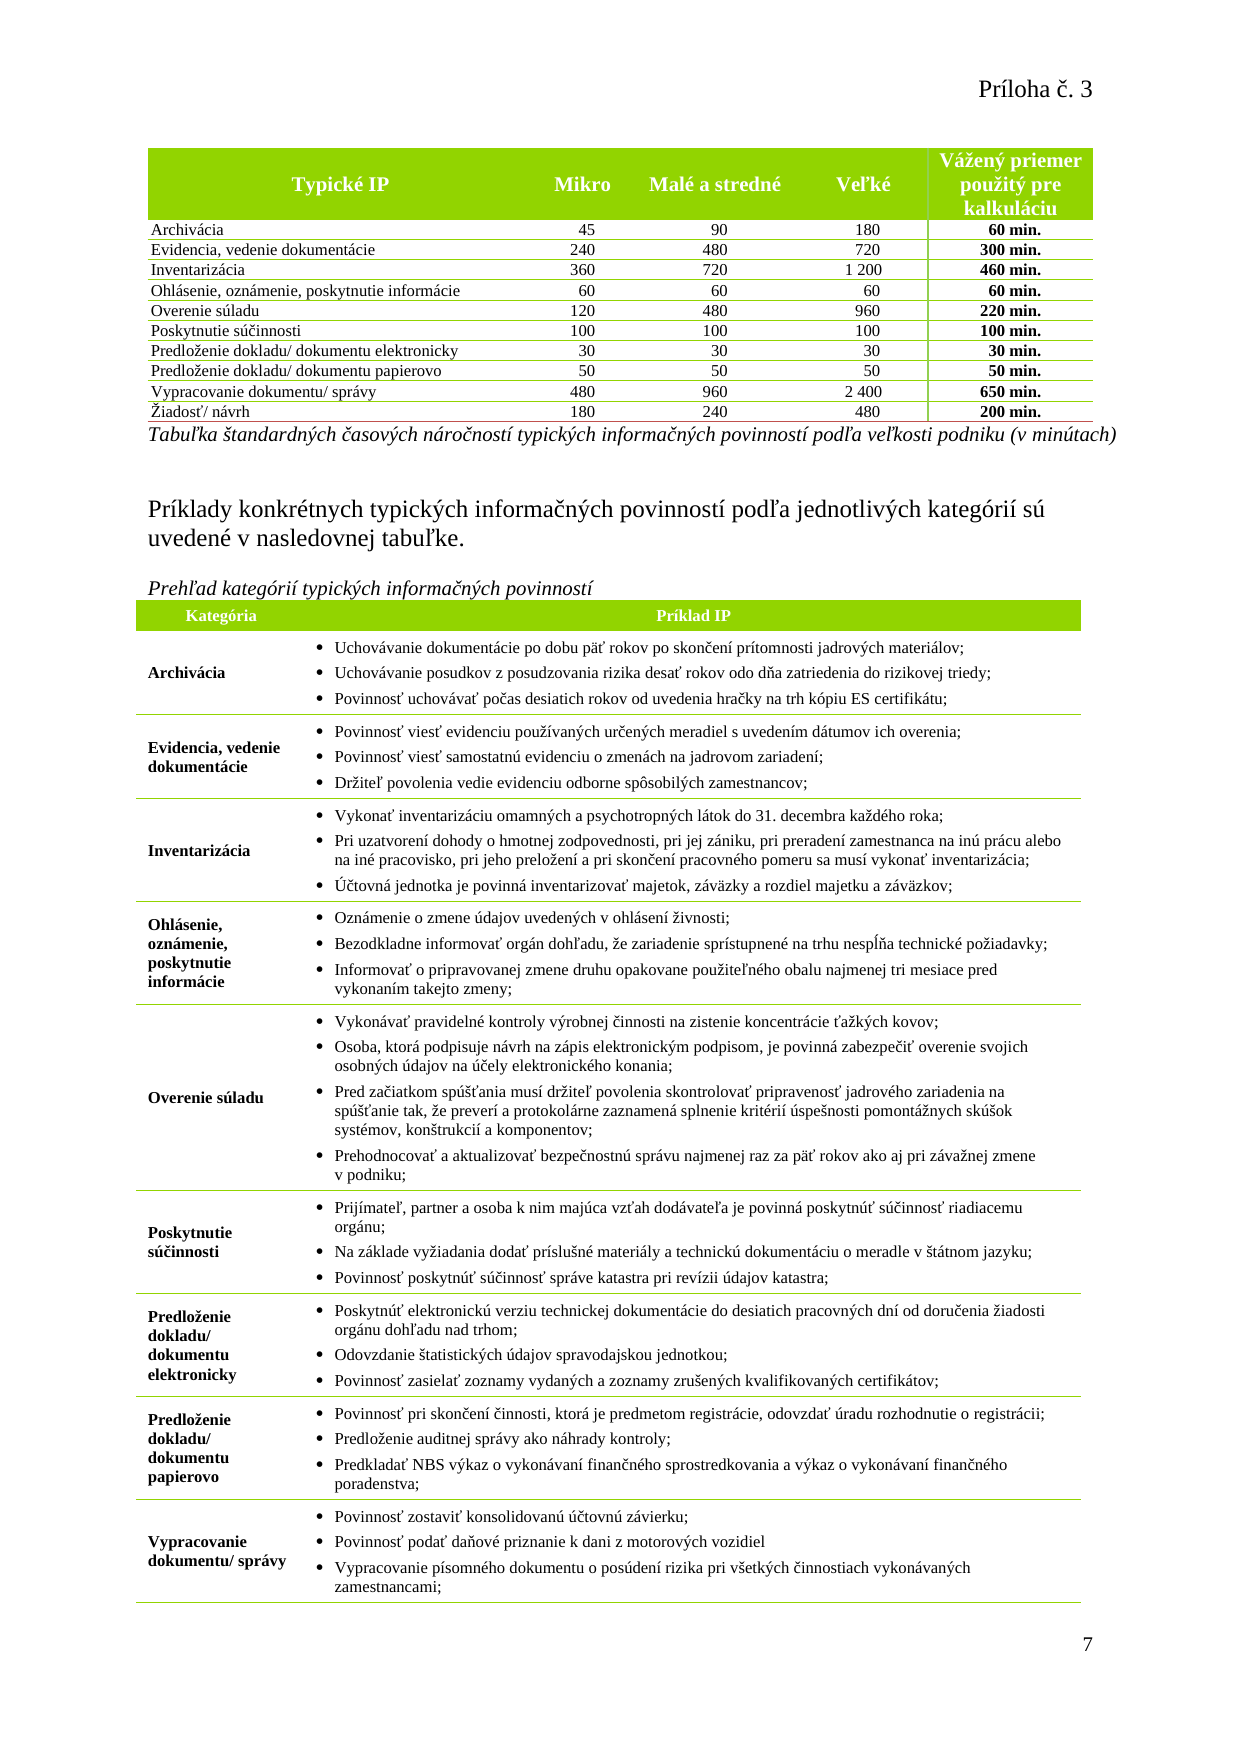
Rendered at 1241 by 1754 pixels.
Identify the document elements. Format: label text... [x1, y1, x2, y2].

table_cell Poskytnutie súčinnosti [136, 1191, 305, 1293]
table_cell 90 [632, 220, 798, 239]
table_cell 100 [798, 321, 927, 340]
table_cell Overenie súladu [148, 301, 533, 320]
table_cell 100 [632, 321, 798, 340]
table_cell Archivácia [148, 220, 533, 239]
table_cell 30 [533, 341, 632, 360]
text Príklady konkrétnych typických informačných povinností podľa jednotlivých kategórií sú uvedené v nasledovnej tabuľke. [148, 494, 1093, 552]
table_cell 30 min. [929, 341, 1093, 360]
table_cell 100 min. [929, 321, 1093, 340]
table_cell 60 min. [929, 220, 1093, 239]
table_cell Predloženie dokladu/ dokumentu elektronicky [136, 1294, 305, 1396]
table_cell 480 [533, 381, 632, 401]
table_cell 240 [533, 240, 632, 259]
table_header Mikro [533, 148, 632, 220]
table_cell Predloženie dokladu/ dokumentu papierovo [148, 361, 533, 380]
table_cell Predloženie dokladu/ dokumentu elektronicky [148, 341, 533, 360]
table_cell 50 [798, 361, 927, 380]
table_cell 60 [533, 280, 632, 299]
table_header Vážený priemer použitý pre kalkuláciu [929, 148, 1093, 220]
table_cell Žiadosť/ návrh [148, 402, 533, 421]
table_cell 100 [533, 321, 632, 340]
table_cell Archivácia [136, 631, 305, 714]
table_cell Evidencia, vedenie dokumentácie [136, 715, 305, 798]
table_cell Ohlásenie, oznámenie, poskytnutie informácie [148, 280, 533, 299]
table_cell Evidencia, vedenie dokumentácie [148, 240, 533, 259]
table_cell 1 200 [798, 260, 927, 279]
table_cell Povinnosť zostaviť konsolidovanú účtovnú závierku; Povinnosť podať daňové priznanie k dani z motorových vozidiel Vypracovanie písomného dokumentu o posúdení rizika pri všetkých činnostiach vykonávaných zamestnancami; [305, 1500, 1081, 1602]
table_cell 720 [632, 260, 798, 279]
table_cell Vypracovanie dokumentu/ správy [136, 1500, 305, 1602]
table_header Veľké [798, 148, 927, 220]
table_header Malé a stredné [632, 148, 798, 220]
table_cell Oznámenie o zmene údajov uvedených v ohlásení živnosti; Bezodkladne informovať orgán dohľadu, že zariadenie sprístupnené na trhu nespĺňa technické požiadavky; Informovať o pripravovanej zmene druhu opakovane použiteľného obalu najmenej tri mesiace pred vykonaním takejto zmeny; [305, 902, 1081, 1004]
table_cell 60 [798, 280, 927, 299]
table_cell 60 min. [929, 280, 1093, 299]
table_cell Predloženie dokladu/ dokumentu papierovo [136, 1397, 305, 1499]
table_cell 30 [798, 341, 927, 360]
table_cell Vypracovanie dokumentu/ správy [148, 381, 533, 401]
table_cell 480 [798, 402, 927, 421]
table_cell Inventarizácia [136, 799, 305, 901]
table_cell 50 [632, 361, 798, 380]
table_header Kategória [136, 600, 305, 631]
table_cell 50 min. [929, 361, 1093, 380]
table_cell Ohlásenie, oznámenie, poskytnutie informácie [136, 902, 305, 1004]
table_cell 200 min. [929, 402, 1093, 421]
table_cell 180 [798, 220, 927, 239]
table_cell 220 min. [929, 301, 1093, 320]
table_cell Uchovávanie dokumentácie po dobu päť rokov po skončení prítomnosti jadrových materiálov; Uchovávanie posudkov z posudzovania rizika desať rokov odo dňa zatriedenia do rizikovej triedy; Povinnosť uchovávať počas desiatich rokov od uvedenia hračky na trh kópiu ES certifikátu; [305, 631, 1081, 714]
table_cell Poskytnúť elektronickú verziu technickej dokumentácie do desiatich pracovných dní od doručenia žiadosti orgánu dohľadu nad trhom; Odovzdanie štatistických údajov spravodajskou jednotkou; Povinnosť zasielať zoznamy vydaných a zoznamy zrušených kvalifikovaných certifikátov; [305, 1294, 1081, 1396]
table_cell 480 [632, 240, 798, 259]
table_cell Vykonať inventarizáciu omamných a psychotropných látok do 31. decembra každého roka; Pri uzatvorení dohody o hmotnej zodpovednosti, pri jej zániku, pri preradení zamestnanca na inú prácu alebo na iné pracovisko, pri jeho preložení a pri skončení pracovného pomeru sa musí vykonať inventarizácia; Účtovná jednotka je povinná inventarizovať majetok, záväzky a rozdiel majetku a záväzkov; [305, 799, 1081, 901]
table_cell 120 [533, 301, 632, 320]
table_cell 650 min. [929, 381, 1093, 401]
table_cell 960 [632, 381, 798, 401]
table_cell 60 [632, 280, 798, 299]
table_header Príklad IP [305, 600, 1081, 631]
table_cell 960 [798, 301, 927, 320]
table_cell Povinnosť viesť evidenciu používaných určených meradiel s uvedením dátumov ich overenia; Povinnosť viesť samostatnú evidenciu o zmenách na jadrovom zariadení; Držiteľ povolenia vedie evidenciu odborne spôsobilých zamestnancov; [305, 715, 1081, 798]
table_cell Prijímateľ, partner a osoba k nim majúca vzťah dodávateľa je povinná poskytnúť súčinnosť riadiacemu orgánu; Na základe vyžiadania dodať príslušné materiály a technickú dokumentáciu o meradle v štátnom jazyku; Povinnosť poskytnúť súčinnosť správe katastra pri revízii údajov katastra; [305, 1191, 1081, 1293]
table_cell 720 [798, 240, 927, 259]
table_cell Poskytnutie súčinnosti [148, 321, 533, 340]
table_cell 45 [533, 220, 632, 239]
table_cell 480 [632, 301, 798, 320]
text Prehľad kategórií typických informačných povinností [148, 576, 1093, 600]
table_cell 50 [533, 361, 632, 380]
table_cell Povinnosť pri skončení činnosti, ktorá je predmetom registrácie, odovzdať úradu rozhodnutie o registrácii; Predloženie auditnej správy ako náhrady kontroly; Predkladať NBS výkaz o vykonávaní finančného sprostredkovania a výkaz o vykonávaní finančného poradenstva; [305, 1397, 1081, 1499]
table_cell Overenie súladu [136, 1005, 305, 1190]
table_cell 2 400 [798, 381, 927, 401]
table_header Typické IP [148, 148, 533, 220]
table_cell 300 min. [929, 240, 1093, 259]
table_cell 240 [632, 402, 798, 421]
table_cell 360 [533, 260, 632, 279]
table_cell Vykonávať pravidelné kontroly výrobnej činnosti na zistenie koncentrácie ťažkých kovov; Osoba, ktorá podpisuje návrh na zápis elektronickým podpisom, je povinná zabezpečiť overenie svojich osobných údajov na účely elektronického konania; Pred začiatkom spúšťania musí držiteľ povolenia skontrolovať pripravenosť jadrového zariadenia na spúšťanie tak, že preverí a protokolárne zaznamená splnenie kritérií úspešnosti pomontážnych skúšok systémov, konštrukcií a komponentov; Prehodnocovať a aktualizovať bezpečnostnú správu najmenej raz za päť rokov ako aj pri závažnej zmene v podniku; [305, 1005, 1081, 1190]
table_cell 180 [533, 402, 632, 421]
text Tabuľka štandardných časových náročností typických informačných povinností podľa veľkosti podniku (v minútach) [148, 422, 1137, 446]
table_cell 460 min. [929, 260, 1093, 279]
table_cell 30 [632, 341, 798, 360]
table_cell Inventarizácia [148, 260, 533, 279]
